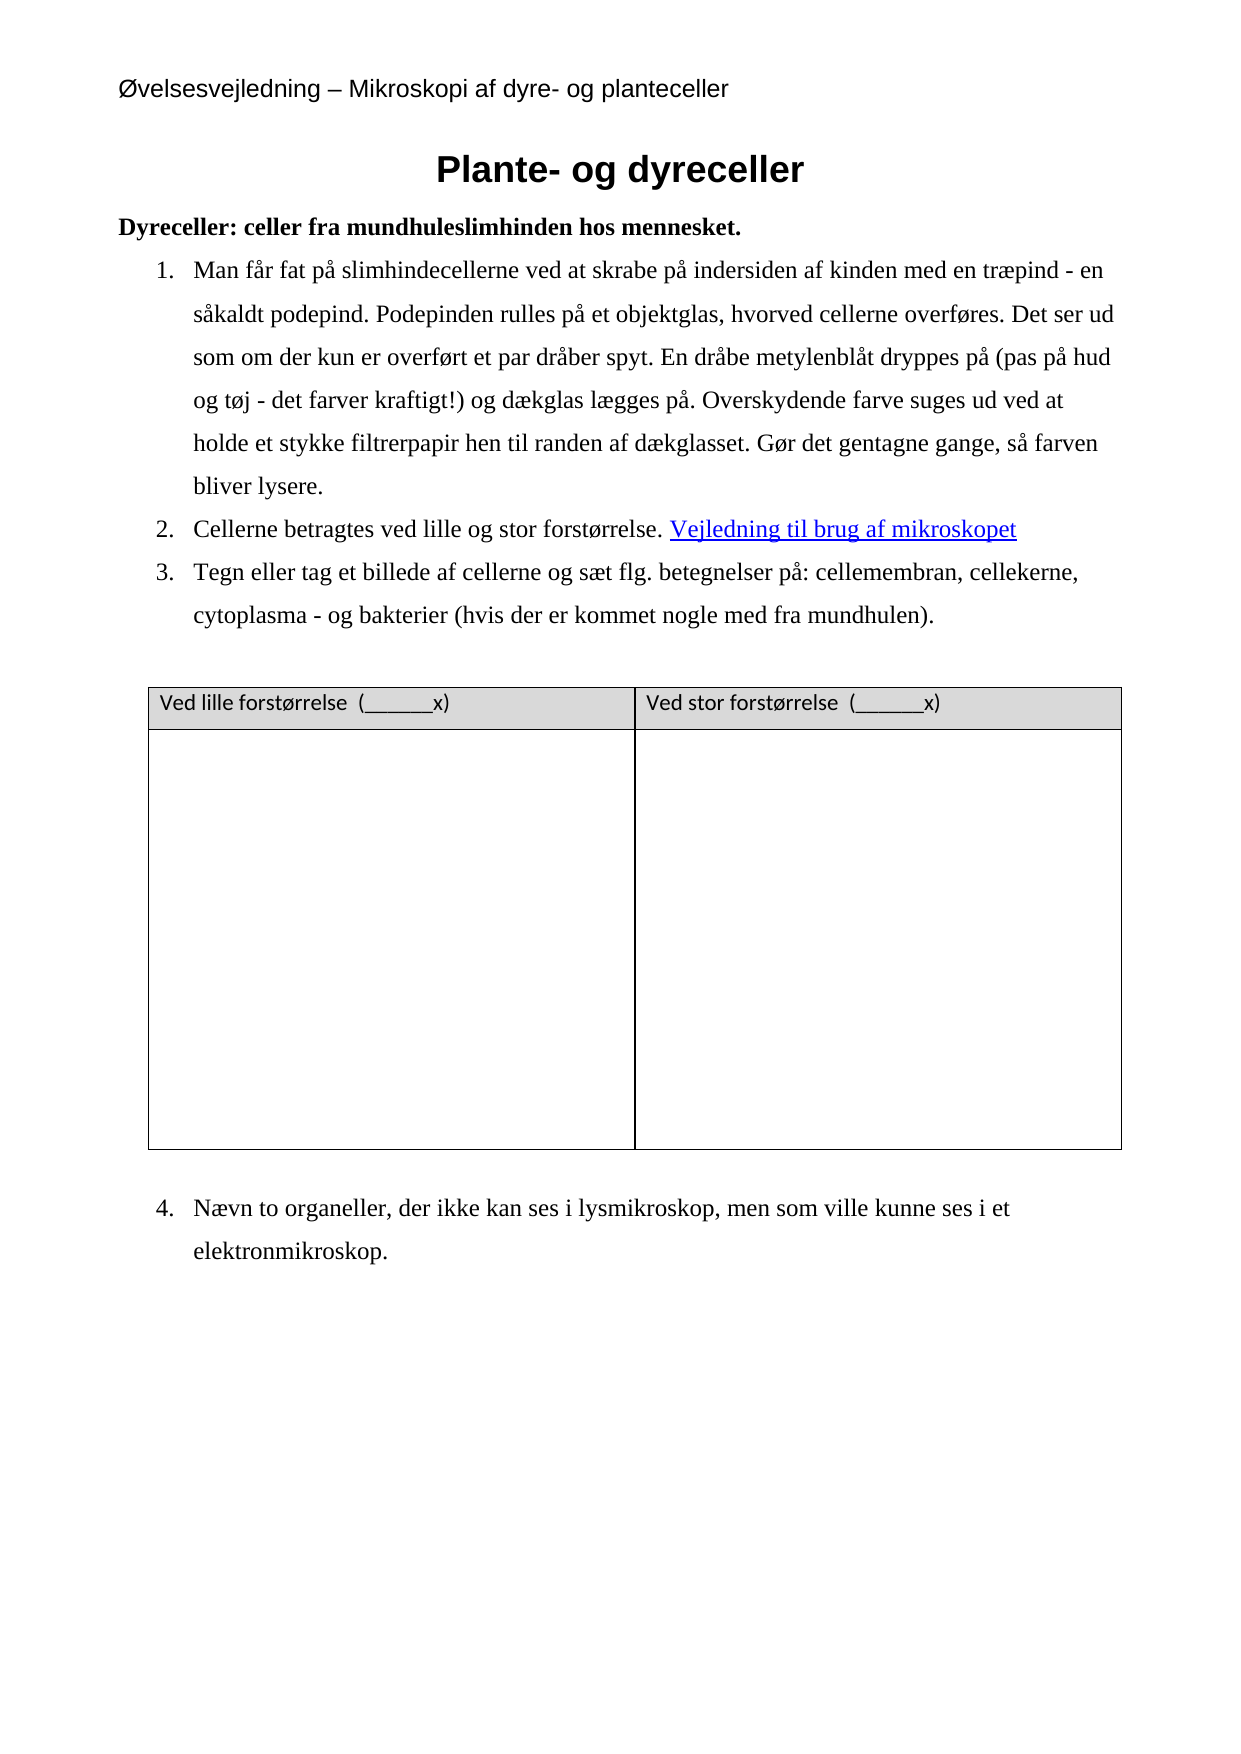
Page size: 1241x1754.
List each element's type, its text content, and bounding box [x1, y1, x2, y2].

list Tegn eller tag et billede af cellerne og sæt flg. betegnelser på: cellemembran, cellekerne, cytoplasma - og bakterier (hvis der er kommet nogle med fra mundhulen). [156, 557, 1122, 629]
table_cell [149, 730, 634, 1149]
text Dyreceller: celler fra mundhuleslimhinden hos mennesket. [118, 212, 1122, 241]
table_header Ved lille forstørrelse (______x) [149, 688, 634, 729]
table_header Ved stor forstørrelse (______x) [636, 688, 1121, 729]
list Cellerne betragtes ved lille og stor forstørrelse. Vejledning til brug af mikroskopet [156, 514, 1122, 543]
table_cell [636, 730, 1121, 1149]
subtitle Plante- og dyreceller [118, 148, 1122, 191]
list Nævn to organeller, der ikke kan ses i lysmikroskop, men som ville kunne ses i et elektronmikroskop. [156, 1193, 1122, 1265]
list Man får fat på slimhindecellerne ved at skrabe på indersiden af kinden med en træpind - en såkaldt podepind. Podepinden rulles på et objektglas, hvorved cellerne overføres. Det ser ud som om der kun er overført et par dråber spyt. En dråbe metylenblåt dryppes på (pas på hud og tøj - det farver kraftigt!) og dækglas lægges på. Overskydende farve suges ud ved at holde et stykke filtrerpapir hen til randen af dækglasset. Gør det gentagne gange, så farven bliver lysere. [156, 256, 1122, 500]
